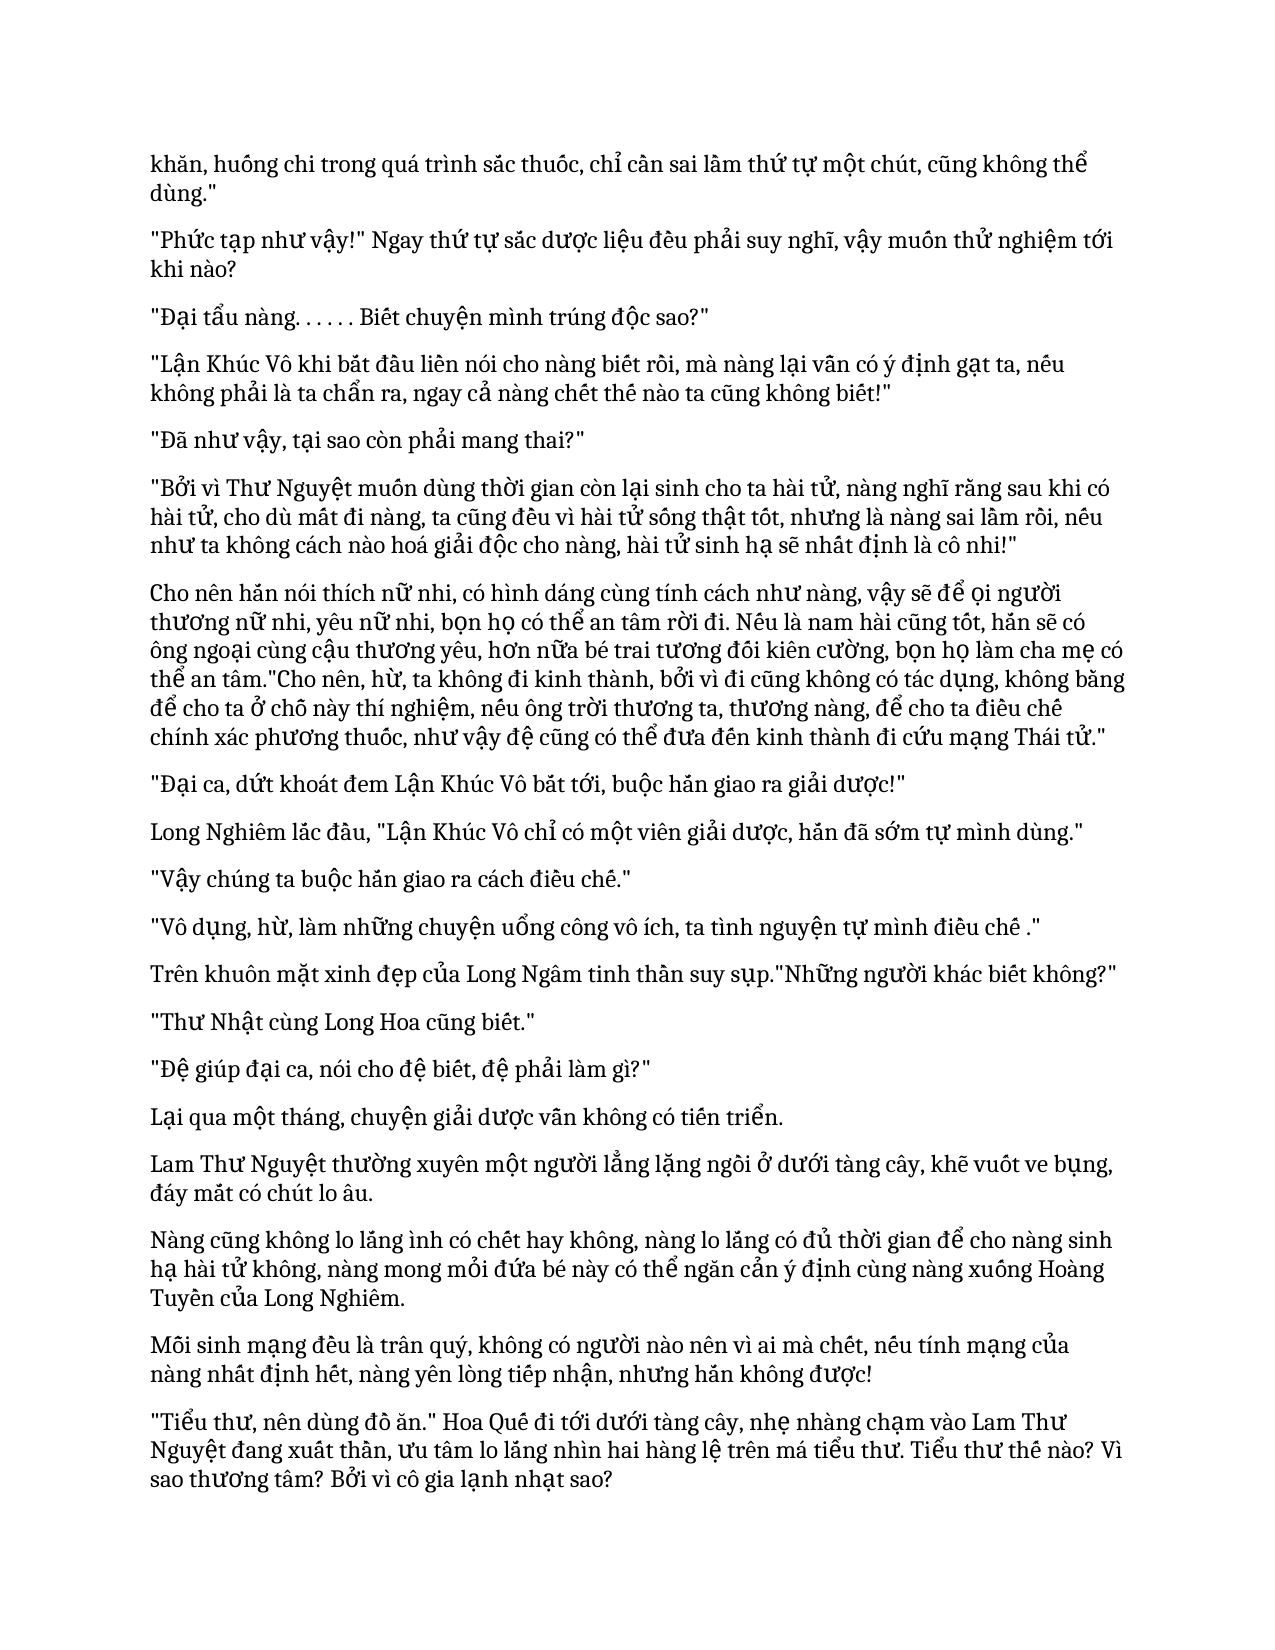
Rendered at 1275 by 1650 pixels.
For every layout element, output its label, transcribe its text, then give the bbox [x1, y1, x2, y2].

text Nàng cũng không lo lắng ình có chết hay không, nàng lo lắng có đủ thời gian để cho nàng sinh hạ hài tử không, nàng mong mỏi đứa bé này có thể ngăn cản ý định cùng nàng xuống Hoàng Tuyền của Long Nghiêm. [150, 1226, 1125, 1312]
text "Lận Khúc Vô khi bắt đầu liền nói cho nàng biết rồi, mà nàng lại vẫn có ý định gạt ta, nếu không phải là ta chẩn ra, ngay cả nàng chết thế nào ta cũng không biết!" [150, 350, 1125, 407]
text Long Nghiêm lắc đầu, "Lận Khúc Vô chỉ có một viên giải dược, hắn đã sớm tự mình dùng." [150, 817, 1125, 846]
text "Đệ giúp đại ca, nói cho đệ biết, đệ phải làm gì?" [150, 1055, 1125, 1084]
text Lại qua một tháng, chuyện giải dược vẫn không có tiến triển. [150, 1102, 1125, 1131]
text "Thư Nhật cùng Long Hoa cũng biết." [150, 1007, 1125, 1036]
text "Phức tạp như vậy!" Ngay thứ tự sắc dược liệu đều phải suy nghĩ, vậy muốn thử nghiệm tới khi nào? [150, 226, 1125, 284]
text "Tiểu thư, nên dùng đồ ăn." Hoa Quế đi tới dưới tàng cây, nhẹ nhàng chạm vào Lam Thư Nguyệt đang xuất thần, ưu tâm lo lắng nhìn hai hàng lệ trên má tiểu thư. Tiểu thư thế nào? Vì sao thương tâm? Bởi vì cô gia lạnh nhạt sao? [150, 1407, 1125, 1494]
text Lam Thư Nguyệt thường xuyên một người lẳng lặng ngồi ở dưới tàng cây, khẽ vuốt ve bụng, đáy mắt có chút lo âu. [150, 1150, 1125, 1207]
text "Vậy chúng ta buộc hắn giao ra cách điều chế." [150, 865, 1125, 894]
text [150, 150, 1125, 207]
text "Vô dụng, hừ, làm những chuyện uổng công vô ích, ta tình nguyện tự mình điều chế ." [150, 912, 1125, 941]
text Cho nên hắn nói thích nữ nhi, có hình dáng cùng tính cách như nàng, vậy sẽ để ọi người thương nữ nhi, yêu nữ nhi, bọn họ có thể an tâm rời đi. Nếu là nam hài cũng tốt, hắn sẽ có ông ngoại cùng cậu thương yêu, hơn nữa bé trai tương đối kiên cường, bọn họ làm cha mẹ có thể an tâm."Cho nên, hừ, ta không đi kinh thành, bởi vì đi cũng không có tác dụng, không bằng để cho ta ở chỗ này thí nghiệm, nếu ông trời thương ta, thương nàng, để cho ta điều chế chính xác phương thuốc, như vậy đệ cũng có thể đưa đến kinh thành đi cứu mạng Thái tử." [150, 579, 1125, 751]
text "Đại tẩu nàng. . . . . . Biết chuyện mình trúng độc sao?" [150, 302, 1125, 331]
text Trên khuôn mặt xinh đẹp của Long Ngâm tinh thần suy sụp."Những người khác biết không?" [150, 960, 1125, 989]
text "Đại ca, dứt khoát đem Lận Khúc Vô bắt tới, buộc hắn giao ra giải dược!" [150, 770, 1125, 799]
text "Bởi vì Thư Nguyệt muốn dùng thời gian còn lại sinh cho ta hài tử, nàng nghĩ rằng sau khi có hài tử, cho dù mất đi nàng, ta cũng đều vì hài tử sống thật tốt, nhưng là nàng sai lầm rồi, nếu như ta không cách nào hoá giải độc cho nàng, hài tử sinh hạ sẽ nhất định là cô nhi!" [150, 474, 1125, 560]
text Mỗi sinh mạng đều là trân quý, không có người nào nên vì ai mà chết, nếu tính mạng của nàng nhất định hết, nàng yên lòng tiếp nhận, nhưng hắn không được! [150, 1331, 1125, 1389]
text "Đã như vậy, tại sao còn phải mang thai?" [150, 426, 1125, 455]
